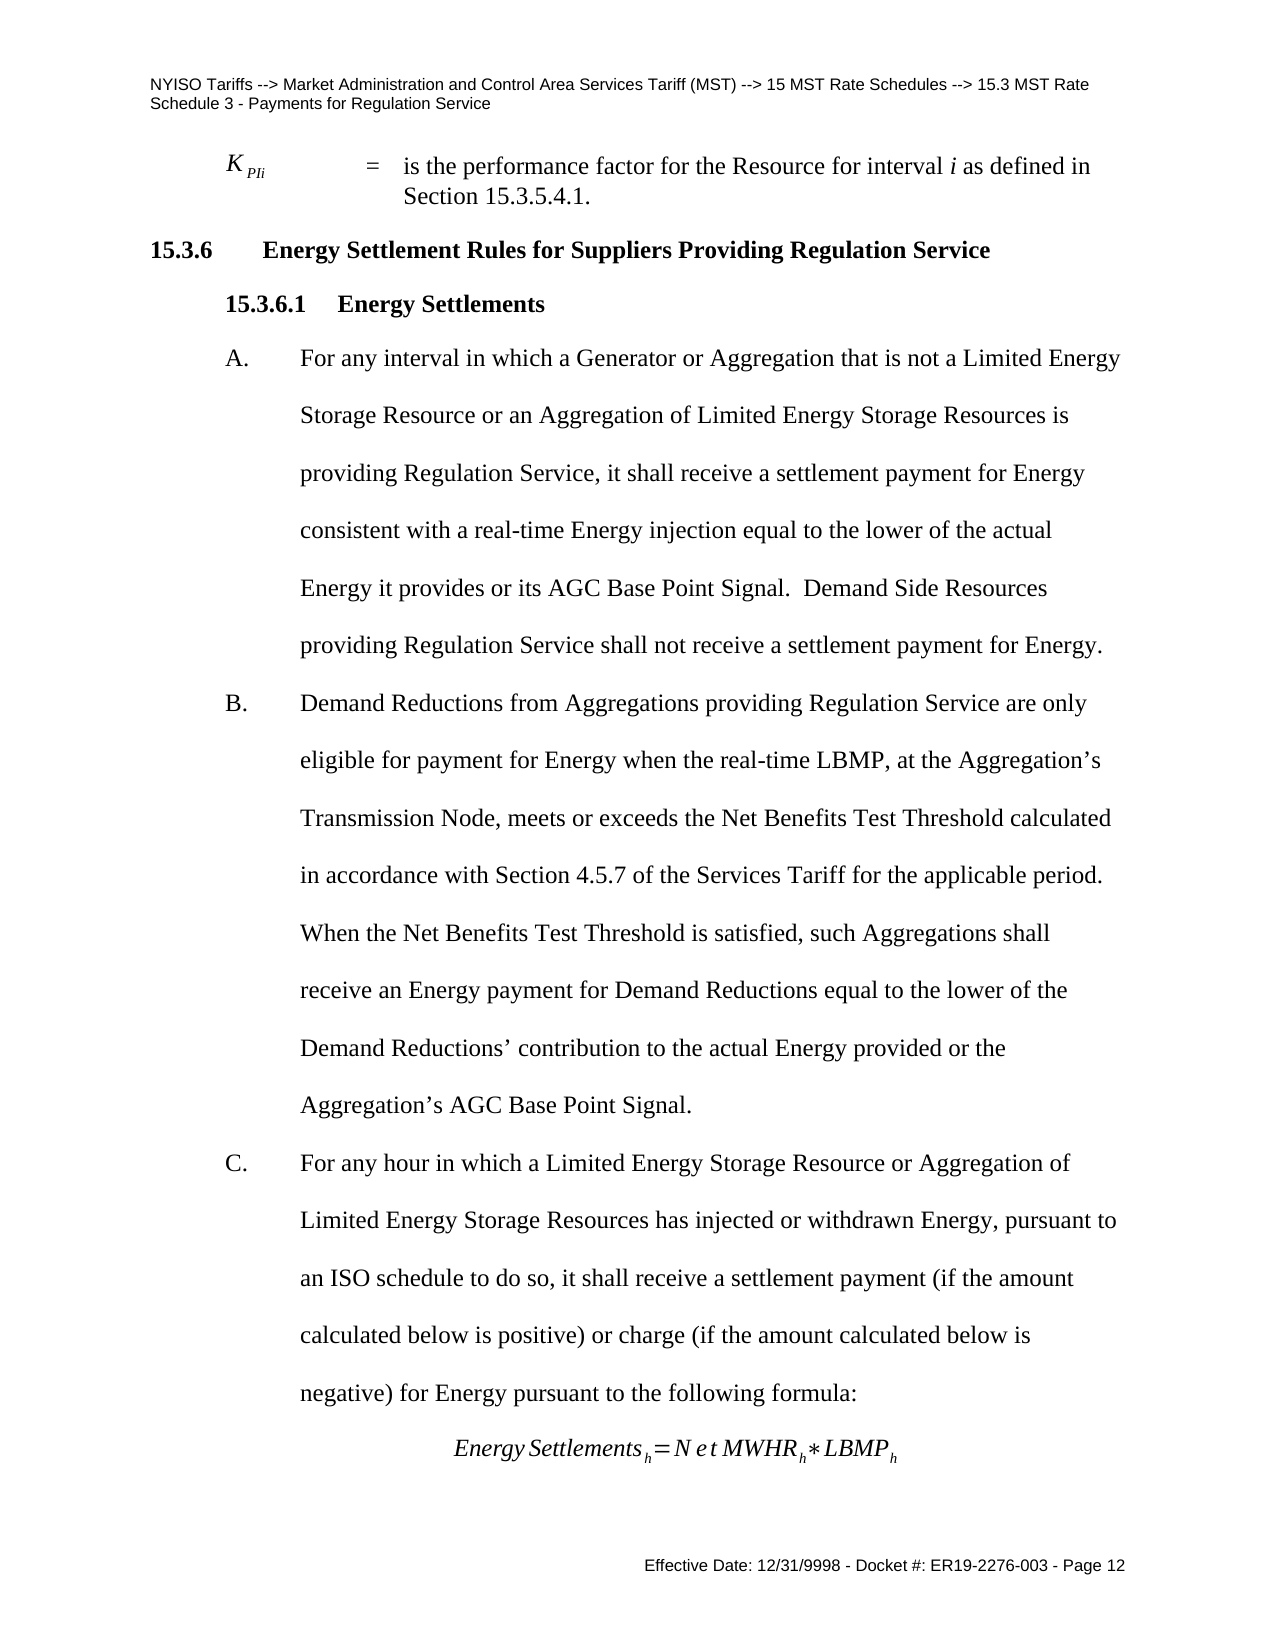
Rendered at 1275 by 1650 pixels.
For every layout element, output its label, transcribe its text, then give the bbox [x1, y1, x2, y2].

text C. For any hour in which a Limited Energy Storage Resource or Aggregation of Limited Energy Storage Resources has injected or withdrawn Energy, pursuant to an ISO schedule to do so, it shall receive a settlement payment (if the amount calculated below is positive) or charge (if the amount calculated below is negative) for Energy pursuant to the following formula: [225, 1148, 1125, 1406]
text = is the performance factor for the Resource for interval i as defined in Section 15.3.5.4.1. [225, 150, 1125, 210]
text A. For any interval in which a Generator or Aggregation that is not a Limited Energy Storage Resource or an Aggregation of Limited Energy Storage Resources is providing Regulation Service, it shall receive a settlement payment for Energy consistent with a real-time Energy injection equal to the lower of the actual Energy it provides or its AGC Base Point Signal. Demand Side Resources providing Regulation Service shall not receive a settlement payment for Energy. [225, 343, 1125, 659]
subtitle 15.3.6.1 Energy Settlements [225, 289, 1125, 318]
text B. Demand Reductions from Aggregations providing Regulation Service are only eligible for payment for Energy when the real-time LBMP, at the Aggregation’s Transmission Node, meets or exceeds the Net Benefits Test Threshold calculated in accordance with Section 4.5.7 of the Services Tariff for the applicable period. When the Net Benefits Test Threshold is satisfied, such Aggregations shall receive an Energy payment for Demand Reductions equal to the lower of the Demand Reductions’ contribution to the actual Energy provided or the Aggregation’s AGC Base Point Signal. [225, 688, 1125, 1119]
subtitle 15.3.6 Energy Settlement Rules for Suppliers Providing Regulation Service [150, 235, 1059, 264]
